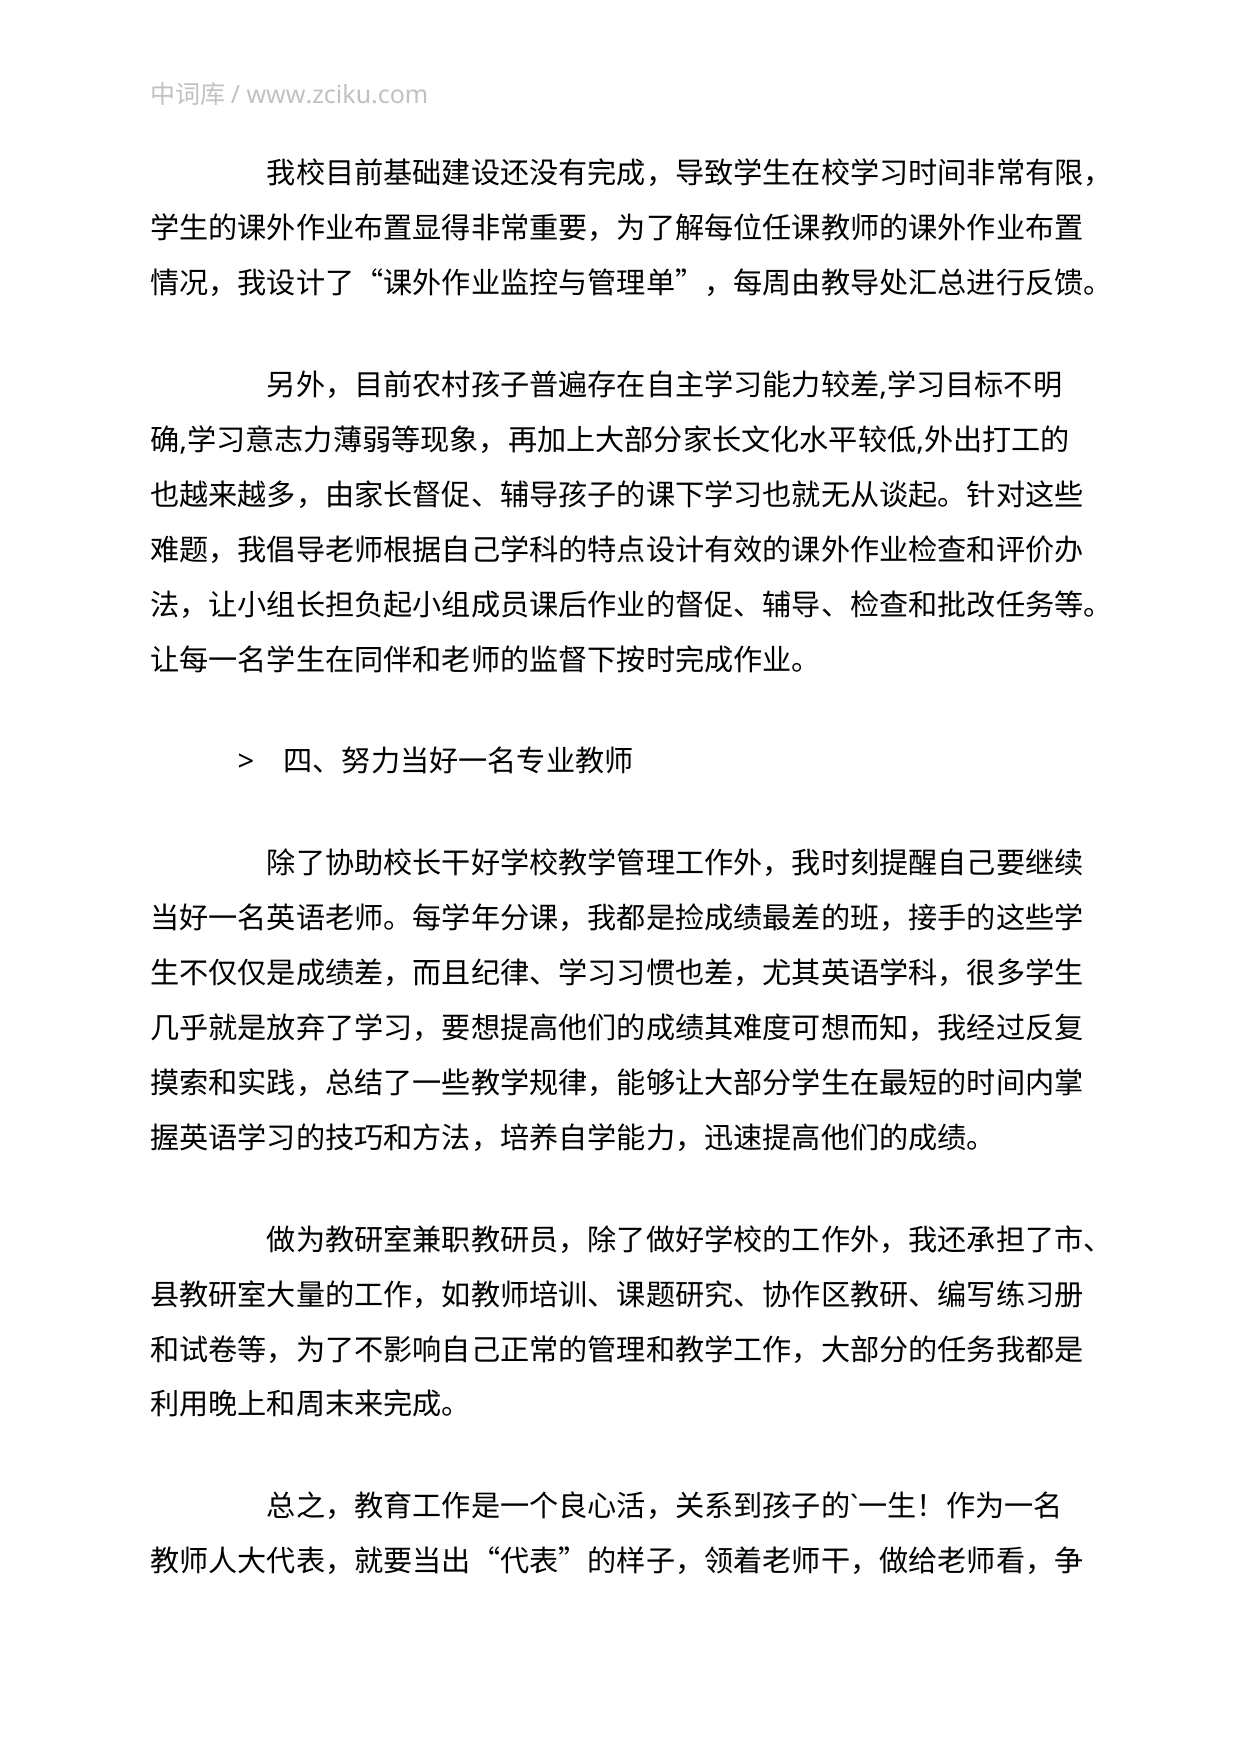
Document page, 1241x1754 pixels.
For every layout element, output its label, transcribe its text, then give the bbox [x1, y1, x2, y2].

text 另外，目前农村孩子普遍存在自主学习能力较差,学习目标不明确,学习意志力薄弱等现象，再加上大部分家长文化水平较低,外出打工的也越来越多，由家长督促、辅导孩子的课下学习也就无从谈起。针对这些难题，我倡导老师根据自己学科的特点设计有效的课外作业检查和评价办法，让小组长担负起小组成员课后作业的督促、辅导、检查和批改任务等。让每一名学生在同伴和老师的监督下按时完成作业。 [150, 362, 1090, 678]
text 做为教研室兼职教研员，除了做好学校的工作外，我还承担了市、县教研室大量的工作，如教师培训、课题研究、协作区教研、编写练习册和试卷等，为了不影响自己正常的管理和教学工作，大部分的任务我都是利用晚上和周末来完成。 [150, 1216, 1090, 1423]
text 我校目前基础建设还没有完成，导致学生在校学习时间非常有限，学生的课外作业布置显得非常重要，为了解每位任课教师的课外作业布置情况，我设计了“课外作业监控与管理单”，每周由教导处汇总进行反馈。 [150, 150, 1090, 302]
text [150, 1483, 1090, 1580]
text 除了协助校长干好学校教学管理工作外，我时刻提醒自己要继续当好一名英语老师。每学年分课，我都是捡成绩最差的班，接手的这些学生不仅仅是成绩差，而且纪律、学习习惯也差，尤其英语学科，很多学生几乎就是放弃了学习，要想提高他们的成绩其难度可想而知，我经过反复摸索和实践，总结了一些教学规律，能够让大部分学生在最短的时间内掌握英语学习的技巧和方法，培养自学能力，迅速提高他们的成绩。 [150, 840, 1090, 1157]
text > 四、努力当好一名专业教师 [150, 738, 1090, 780]
